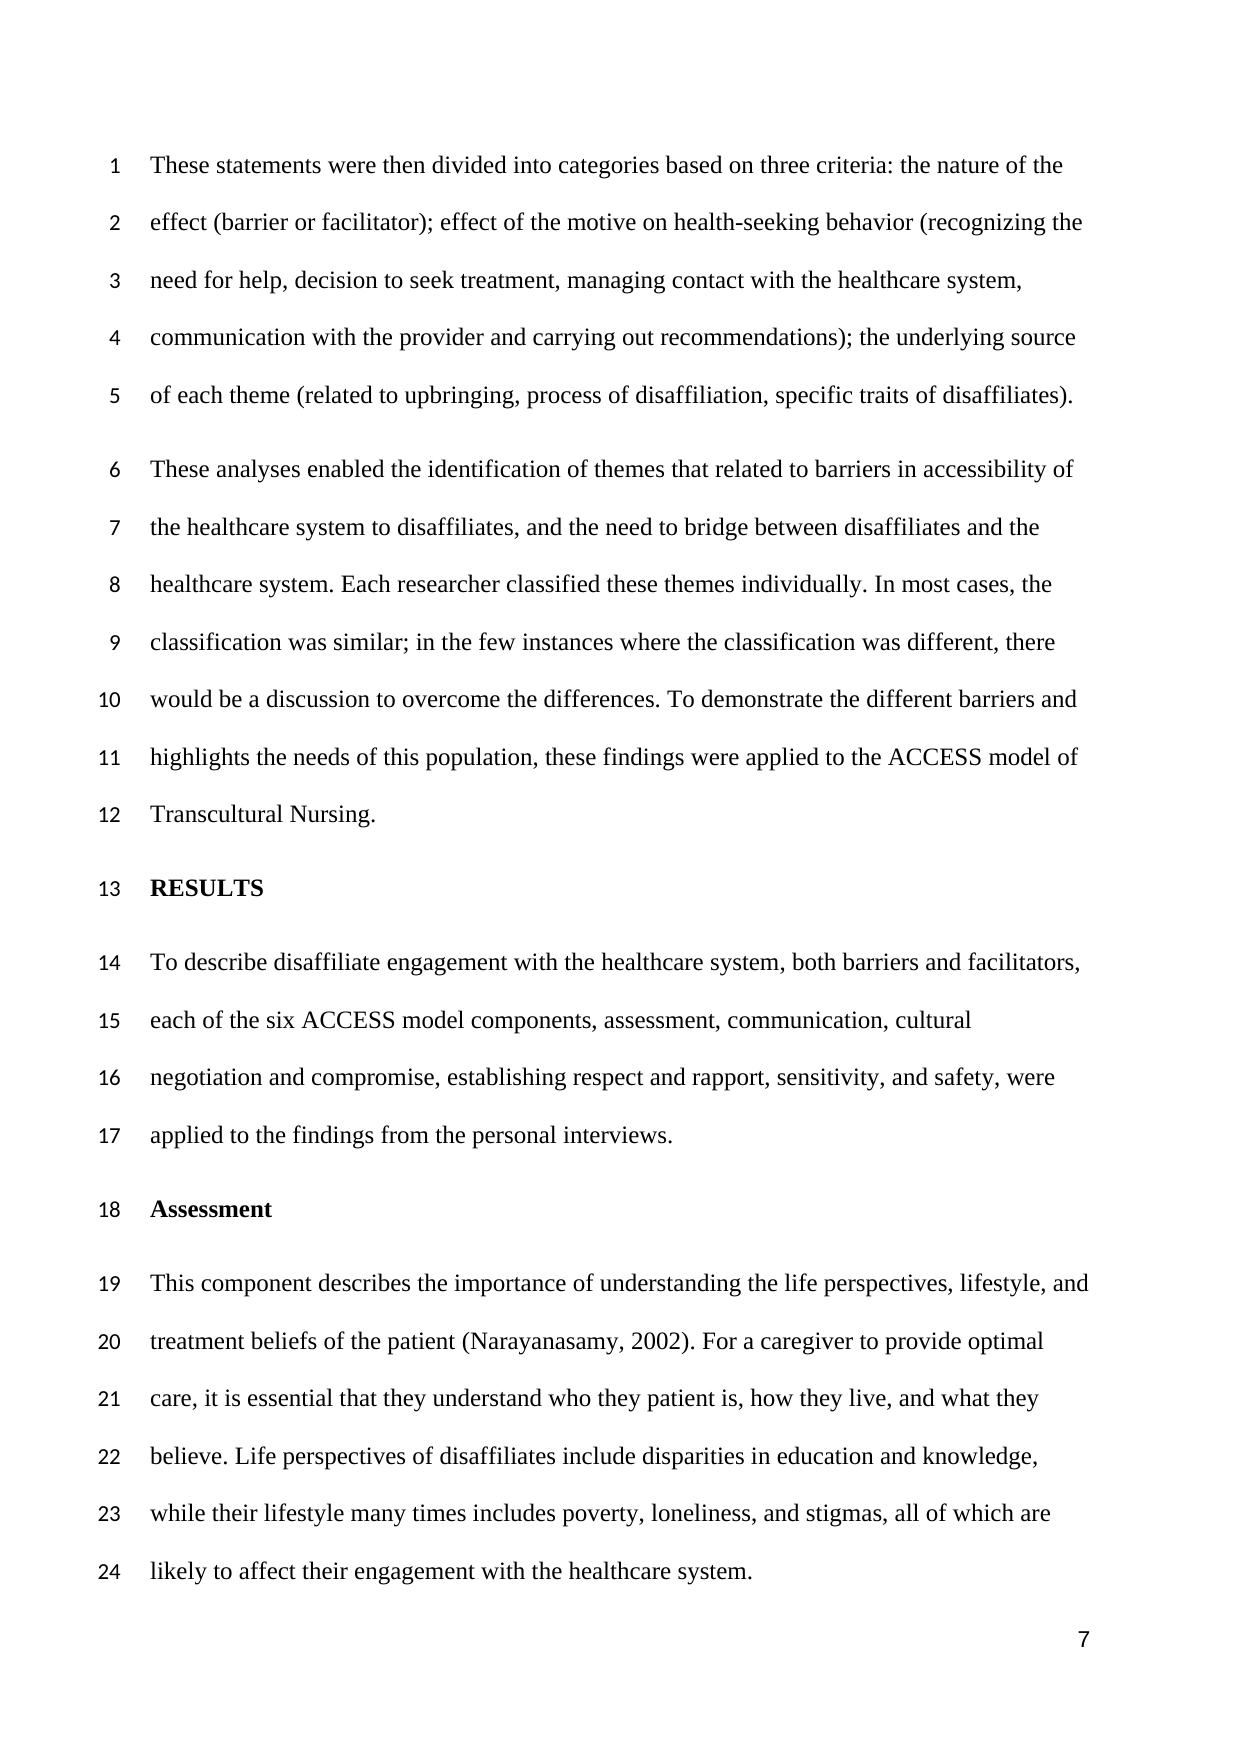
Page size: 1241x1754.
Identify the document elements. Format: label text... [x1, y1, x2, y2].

text To describe disaffiliate engagement with the healthcare system, both barriers and facilitators, each of the six ACCESS model components, assessment, communication, cultural negotiation and compromise, establishing respect and rapport, sensitivity, and safety, were applied to the findings from the personal interviews. [150, 947, 1090, 1149]
text RESULTS [150, 873, 1090, 902]
text These analyses enabled the identification of themes that related to barriers in accessibility of the healthcare system to disaffiliates, and the need to bridge between disaffiliates and the healthcare system. Each researcher classified these themes individually. In most cases, the classification was similar; in the few instances where the classification was different, there would be a discussion to overcome the differences. To demonstrate the different barriers and highlights the needs of this population, these findings were applied to the ACCESS model of Transcultural Nursing. [150, 454, 1090, 828]
text This component describes the importance of understanding the life perspectives, lifestyle, and treatment beliefs of the patient (Narayanasamy, 2002). For a caregiver to provide optimal care, it is essential that they understand who they patient is, how they live, and what they believe. Life perspectives of disaffiliates include disparities in education and knowledge, while their lifestyle many times includes poverty, loneliness, and stigmas, all of which are likely to affect their engagement with the healthcare system. [150, 1268, 1090, 1584]
text These statements were then divided into categories based on three criteria: the nature of the effect (barrier or facilitator); effect of the motive on health-seeking behavior (recognizing the need for help, decision to seek treatment, managing contact with the healthcare system, communication with the provider and carrying out recommendations); the underlying source of each theme (related to upbringing, process of disaffiliation, specific traits of disaffiliates). [150, 150, 1090, 409]
text Assessment [150, 1194, 1090, 1223]
